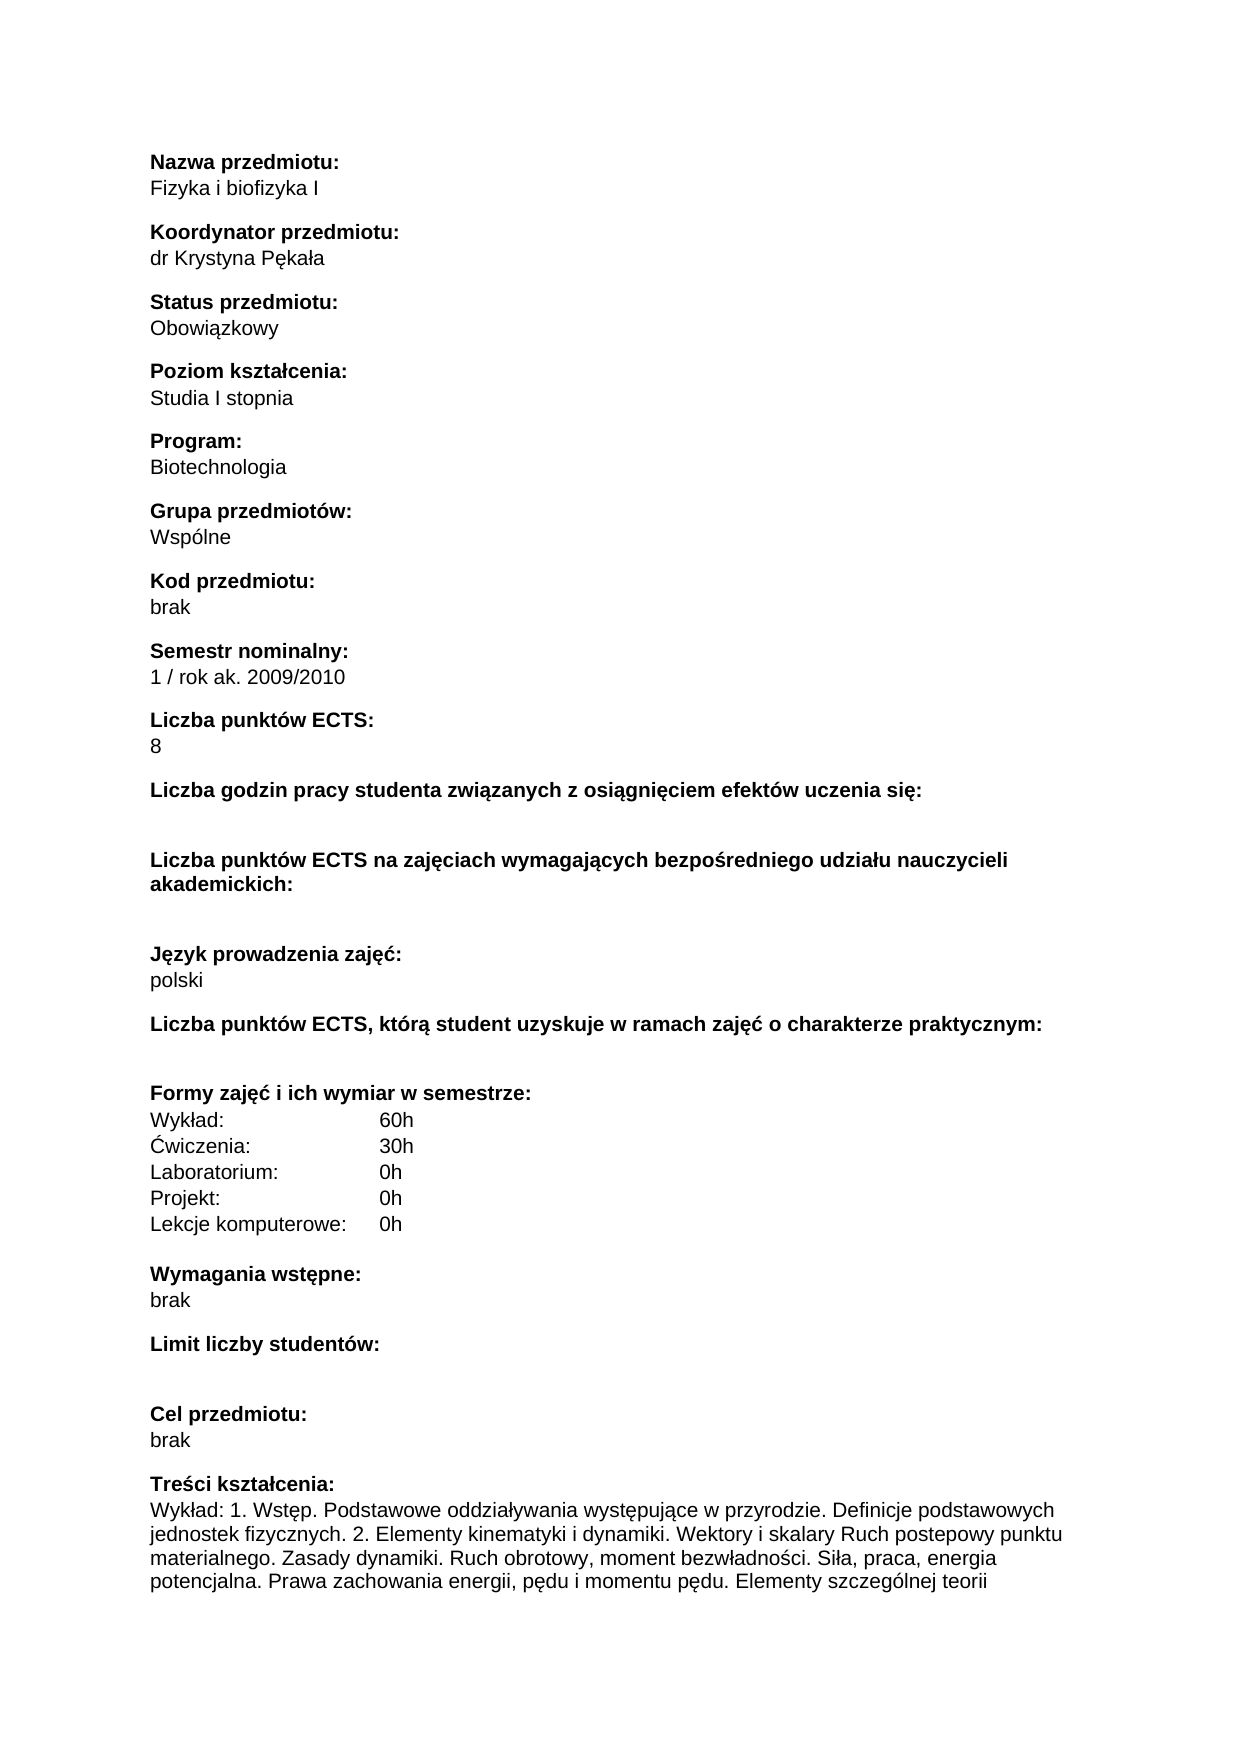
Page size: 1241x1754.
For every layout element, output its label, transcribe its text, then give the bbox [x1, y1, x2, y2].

text 1 / rok ak. 2009/2010 [150, 664, 1090, 688]
text Formy zajęć i ich wymiar w semestrze: [150, 1081, 1090, 1105]
text polski [150, 968, 1090, 992]
text brak [150, 1288, 1090, 1312]
text Liczba godzin pracy studenta związanych z osiągnięciem efektów uczenia się: [150, 778, 1090, 802]
text Program: [150, 429, 1090, 453]
table_cell 0h [369, 1210, 597, 1236]
table_cell Laboratorium: [140, 1160, 367, 1184]
text Status przedmiotu: [150, 289, 1090, 313]
text Studia I stopnia [150, 385, 1090, 409]
table_cell 0h [369, 1158, 597, 1184]
table_cell 30h [369, 1132, 597, 1158]
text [150, 1497, 1090, 1593]
text Kod przedmiotu: [150, 569, 1090, 593]
table_cell 0h [369, 1184, 597, 1210]
text Liczba punktów ECTS: [150, 708, 1090, 732]
table_header Wykład: [140, 1108, 367, 1132]
text 8 [150, 734, 1090, 758]
text brak [150, 1428, 1090, 1452]
text Liczba punktów ECTS na zajęciach wymagających bezpośredniego udziału nauczycieli akademickich: [150, 848, 1090, 896]
text Wspólne [150, 525, 1090, 549]
text Język prowadzenia zajęć: [150, 942, 1090, 966]
text Cel przedmiotu: [150, 1402, 1090, 1426]
text dr Krystyna Pękała [150, 246, 1090, 270]
text Poziom kształcenia: [150, 359, 1090, 383]
text Limit liczby studentów: [150, 1332, 1090, 1356]
text Fizyka i biofizyka I [150, 176, 1090, 200]
table_cell Lekcje komputerowe: [140, 1212, 367, 1236]
text Grupa przedmiotów: [150, 499, 1090, 523]
text Treści kształcenia: [150, 1471, 1090, 1495]
text Nazwa przedmiotu: [150, 150, 1090, 174]
text Biotechnologia [150, 455, 1090, 479]
table_cell Ćwiczenia: [140, 1134, 367, 1158]
text brak [150, 595, 1090, 619]
text Semestr nominalny: [150, 638, 1090, 662]
text Koordynator przedmiotu: [150, 220, 1090, 244]
text Liczba punktów ECTS, którą student uzyskuje w ramach zajęć o charakterze praktycznym: [150, 1011, 1090, 1035]
text Obowiązkowy [150, 316, 1090, 339]
table_cell Projekt: [140, 1186, 367, 1210]
text Wymagania wstępne: [150, 1262, 1090, 1286]
table_header 60h [369, 1108, 597, 1132]
